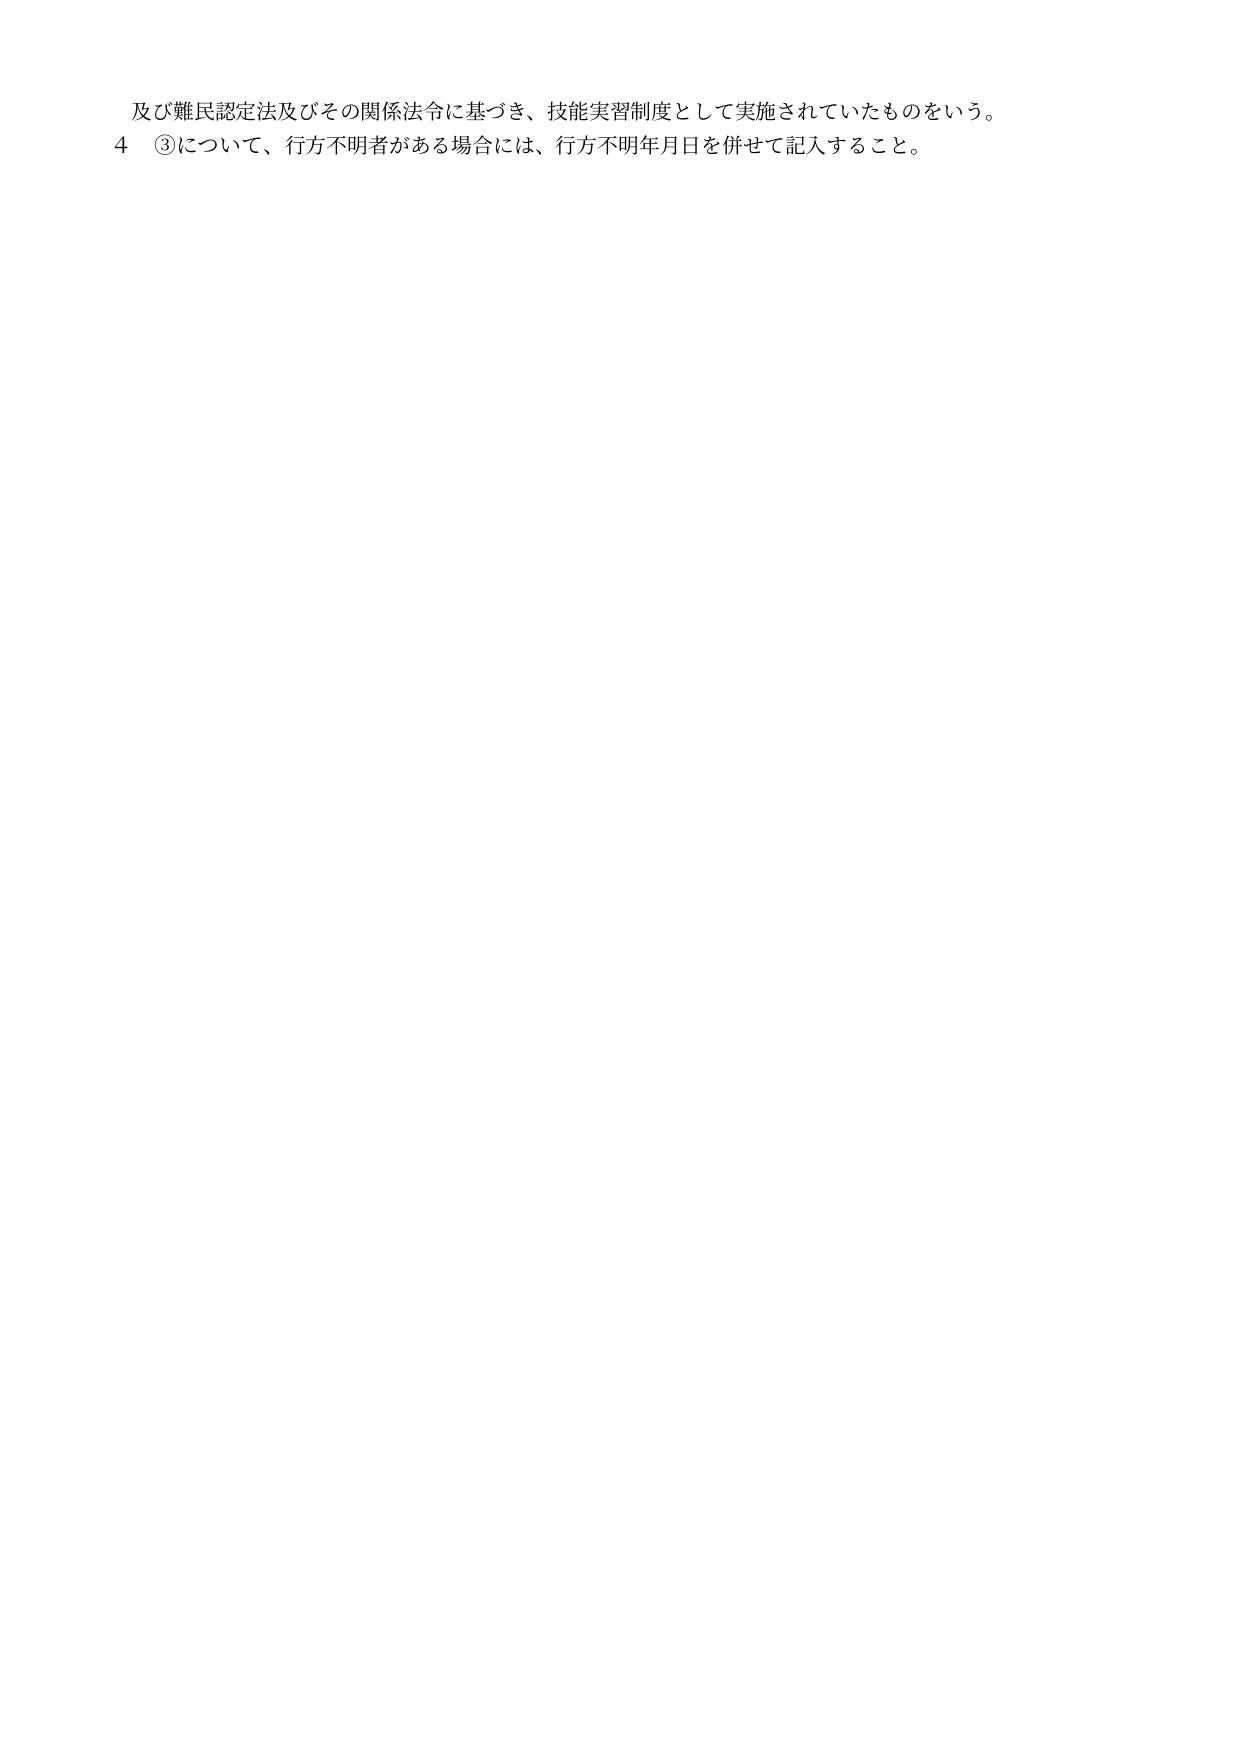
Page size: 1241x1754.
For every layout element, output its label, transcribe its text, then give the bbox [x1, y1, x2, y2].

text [111, 94, 1152, 127]
text ４ ③について、行方不明者がある場合には、行方不明年月日を併せて記入すること。 [89, 127, 1152, 160]
